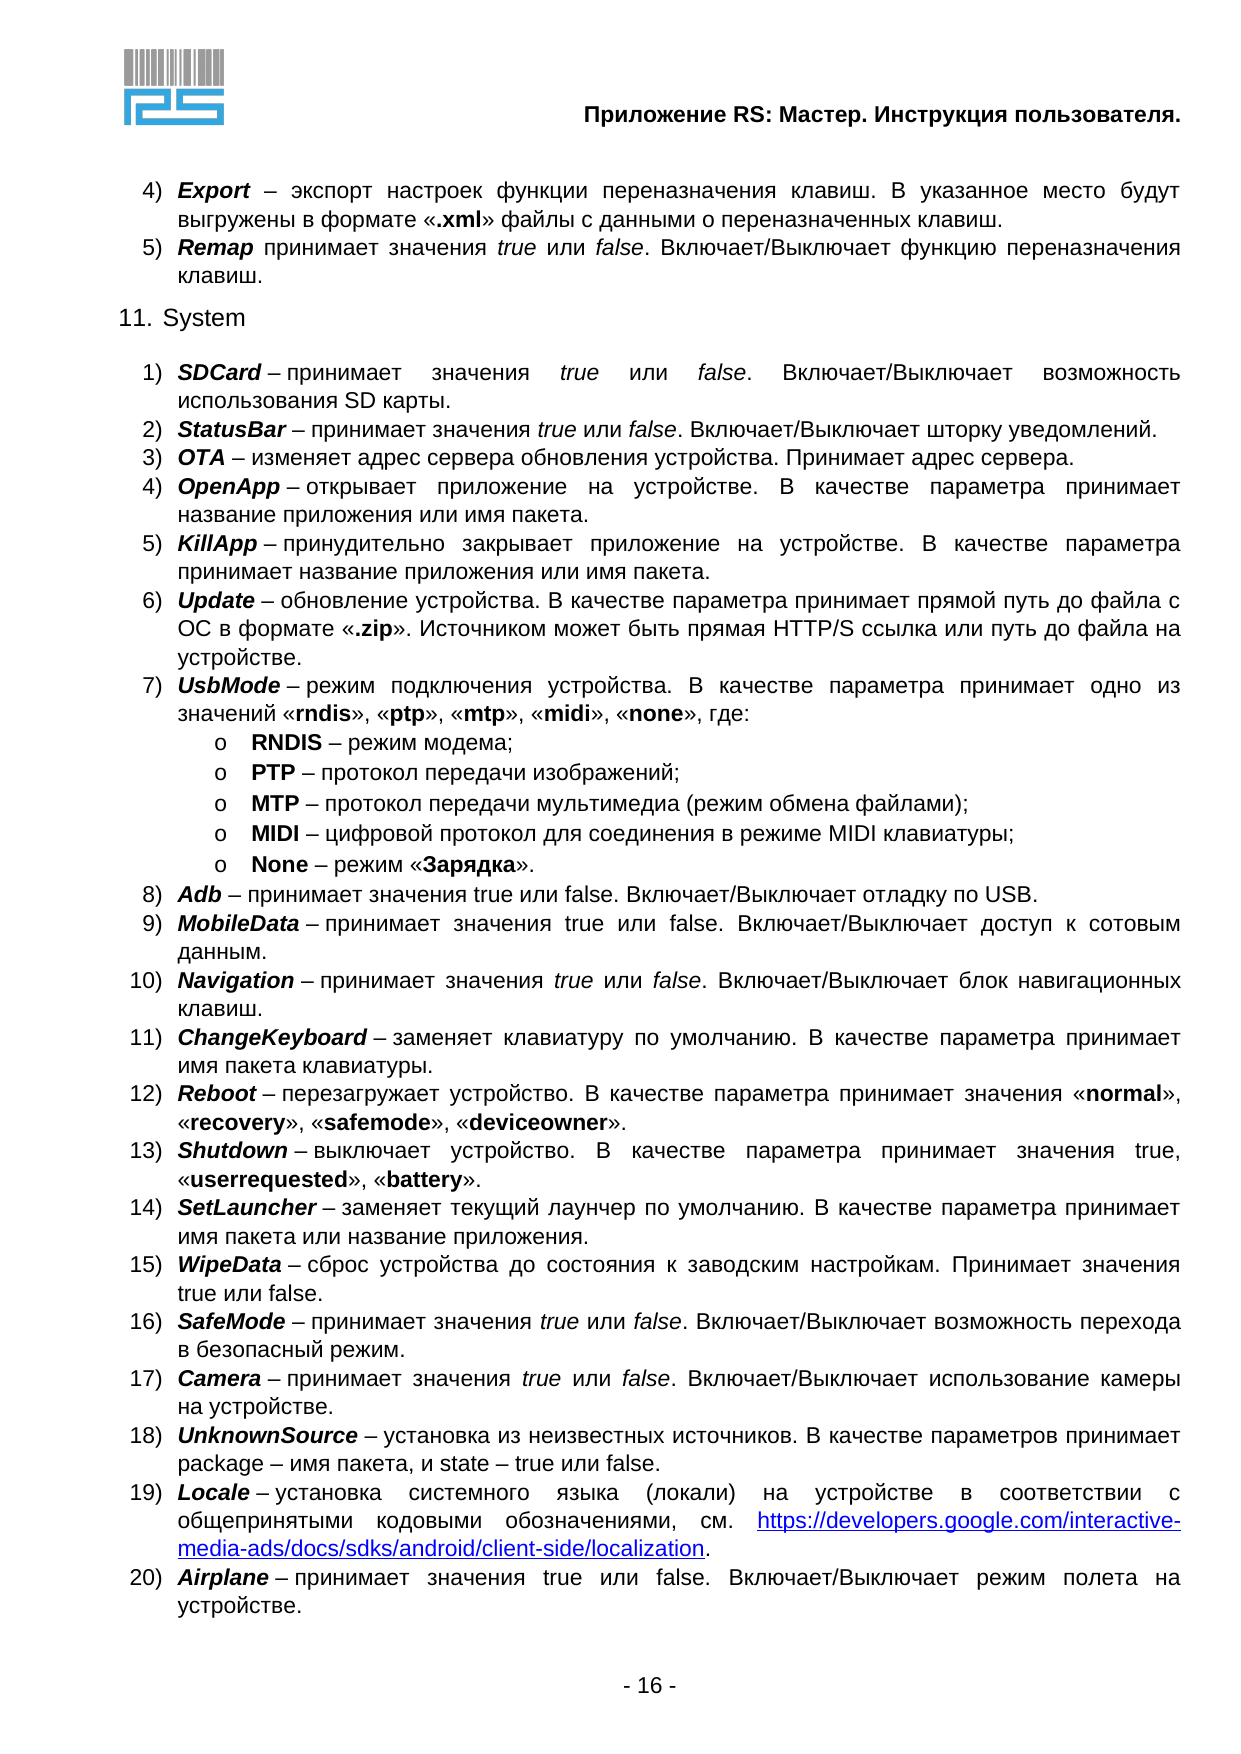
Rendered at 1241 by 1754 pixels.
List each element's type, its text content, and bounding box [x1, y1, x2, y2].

list Locale – установка системного языка (локали) на устройстве в соответствии с общепринятыми кодовыми обозначениями, см. https://developers.google.com/interactive-media-ads/docs/sdks/android/client-side/localization. [162, 1478, 1181, 1562]
list Camera – принимает значения true или false. Включает/Выключает использование камеры на устройстве. [162, 1365, 1181, 1419]
list Export – экспорт настроек функции переназначения клавиш. В указанное место будут выгружены в формате «.xml» файлы с данными о переназначенных клавиш. [162, 177, 1181, 232]
list RNDIS – режим модема; [213, 729, 1181, 757]
list MTP – протокол передачи мультимедиа (режим обмена файлами); [213, 790, 1181, 818]
list SDCard – принимает значения true или false. Включает/Выключает возможность использования SD карты. [162, 359, 1181, 414]
list Remap принимает значения true или false. Включает/Выключает функцию переназначения клавиш. [162, 234, 1181, 289]
list StatusBar – принимает значения true или false. Включает/Выключает шторку уведомлений. [162, 416, 1181, 442]
list Update – обновление устройства. В качестве параметра принимает прямой путь до файла с ОС в формате «.zip». Источником может быть прямая HTTP/S ссылка или путь до файла на устройстве. [162, 587, 1181, 670]
list KillApp – принудительно закрывает приложение на устройстве. В качестве параметра принимает название приложения или имя пакета. [162, 530, 1181, 584]
list UnknownSource – установка из неизвестных источников. В качестве параметров принимает package – имя пакета, и state – true или false. [162, 1422, 1181, 1476]
list Navigation – принимает значения true или false. Включает/Выключает блок навигационных клавиш. [162, 967, 1181, 1021]
list SetLauncher – заменяет текущий лаунчер по умолчанию. В качестве параметра принимает имя пакета или название приложения. [162, 1194, 1181, 1249]
picture [118, 43, 230, 132]
list SafeMode – принимает значения true или false. Включает/Выключает возможность перехода в безопасный режим. [162, 1308, 1181, 1363]
list ChangeKeyboard – заменяет клавиатуру по умолчанию. В качестве параметра принимает имя пакета клавиатуры. [162, 1023, 1181, 1078]
list Adb – принимает значения true или false. Включает/Выключает отладку по USB. [162, 881, 1181, 908]
list System [118, 303, 1181, 332]
list Airplane – принимает значения true или false. Включает/Выключает режим полета на устройстве. [162, 1564, 1181, 1619]
list WipeData – сброс устройства до состояния к заводским настройкам. Принимает значения true или false. [162, 1251, 1181, 1306]
list MIDI – цифровой протокол для соединения в режиме MIDI клавиатуры; [213, 820, 1181, 849]
list OpenApp – открывает приложение на устройстве. В качестве параметра принимает название приложения или имя пакета. [162, 473, 1181, 528]
list None – режим «Зарядка». [213, 851, 1181, 879]
list Reboot – перезагружает устройство. В качестве параметра принимает значения «normal», «recovery», «safemode», «deviceowner». [162, 1080, 1181, 1135]
list MobileData – принимает значения true или false. Включает/Выключает доступ к сотовым данным. [162, 910, 1181, 964]
list Shutdown – выключает устройство. В качестве параметра принимает значения true, «userrequested», «battery». [162, 1137, 1181, 1192]
list UsbMode – режим подключения устройства. В качестве параметра принимает одно из значений «rndis», «ptp», «mtp», «midi», «none», где: [162, 672, 1181, 727]
list OTA – изменяет адрес сервера обновления устройства. Принимает адрес сервера. [162, 444, 1181, 471]
list PTP – протокол передачи изображений; [213, 759, 1181, 788]
